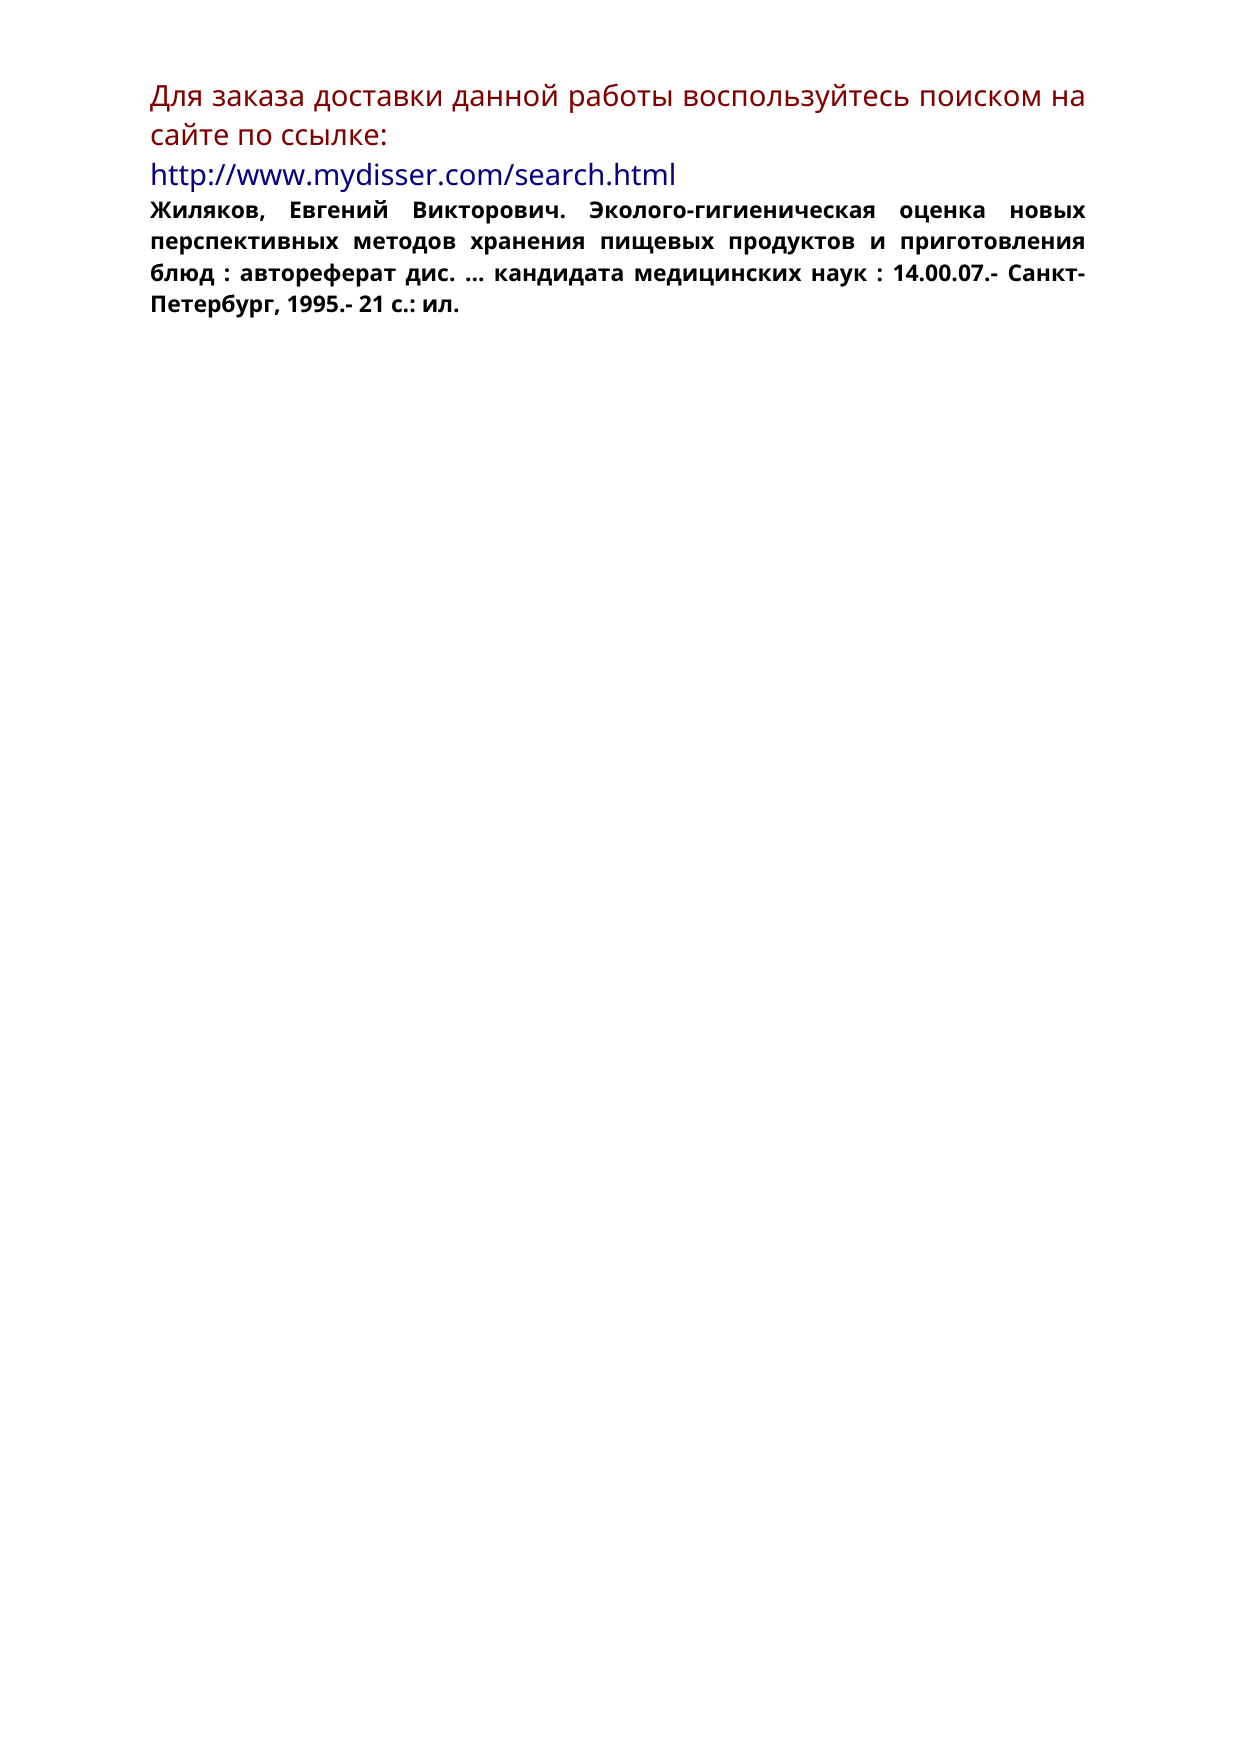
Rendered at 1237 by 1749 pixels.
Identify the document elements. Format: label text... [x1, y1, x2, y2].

text Жиляков, Евгений Викторович. Эколого-гигиеническая оценка новых перспективных методов хранения пищевых продуктов и приготовления блюд : автореферат дис. ... кандидата медицинских наук : 14.00.07.- Санкт-Петербург, 1995.- 21 с.: ил. [150, 194, 1086, 319]
